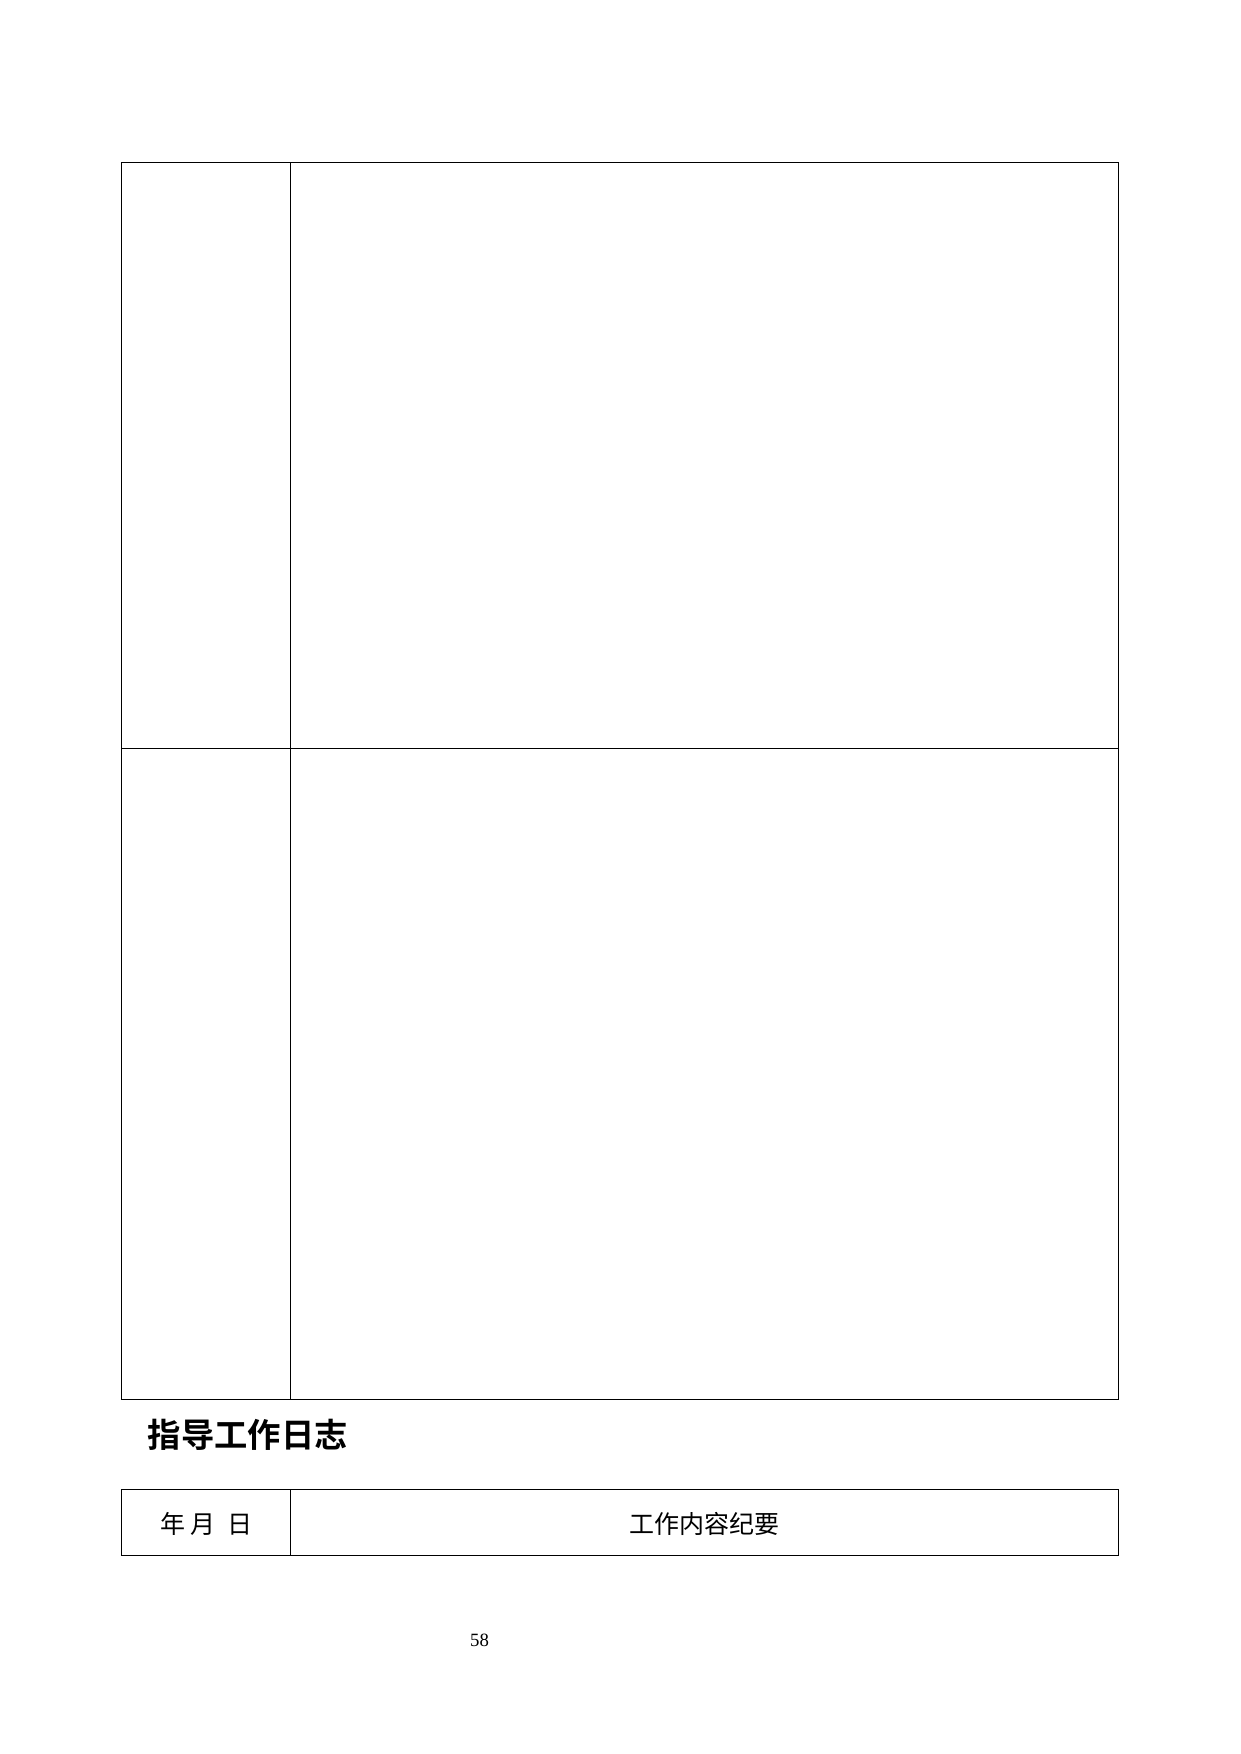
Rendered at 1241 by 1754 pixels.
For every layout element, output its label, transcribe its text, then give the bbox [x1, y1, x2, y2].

table_cell [122, 163, 290, 748]
table_cell [122, 749, 290, 1399]
subtitle 指导工作日志 [148, 1400, 1092, 1465]
table_cell [291, 163, 1118, 748]
table_header 年 月 日 [122, 1490, 290, 1555]
table_header 工作内容纪要 [291, 1490, 1118, 1555]
table_cell [291, 749, 1118, 1399]
